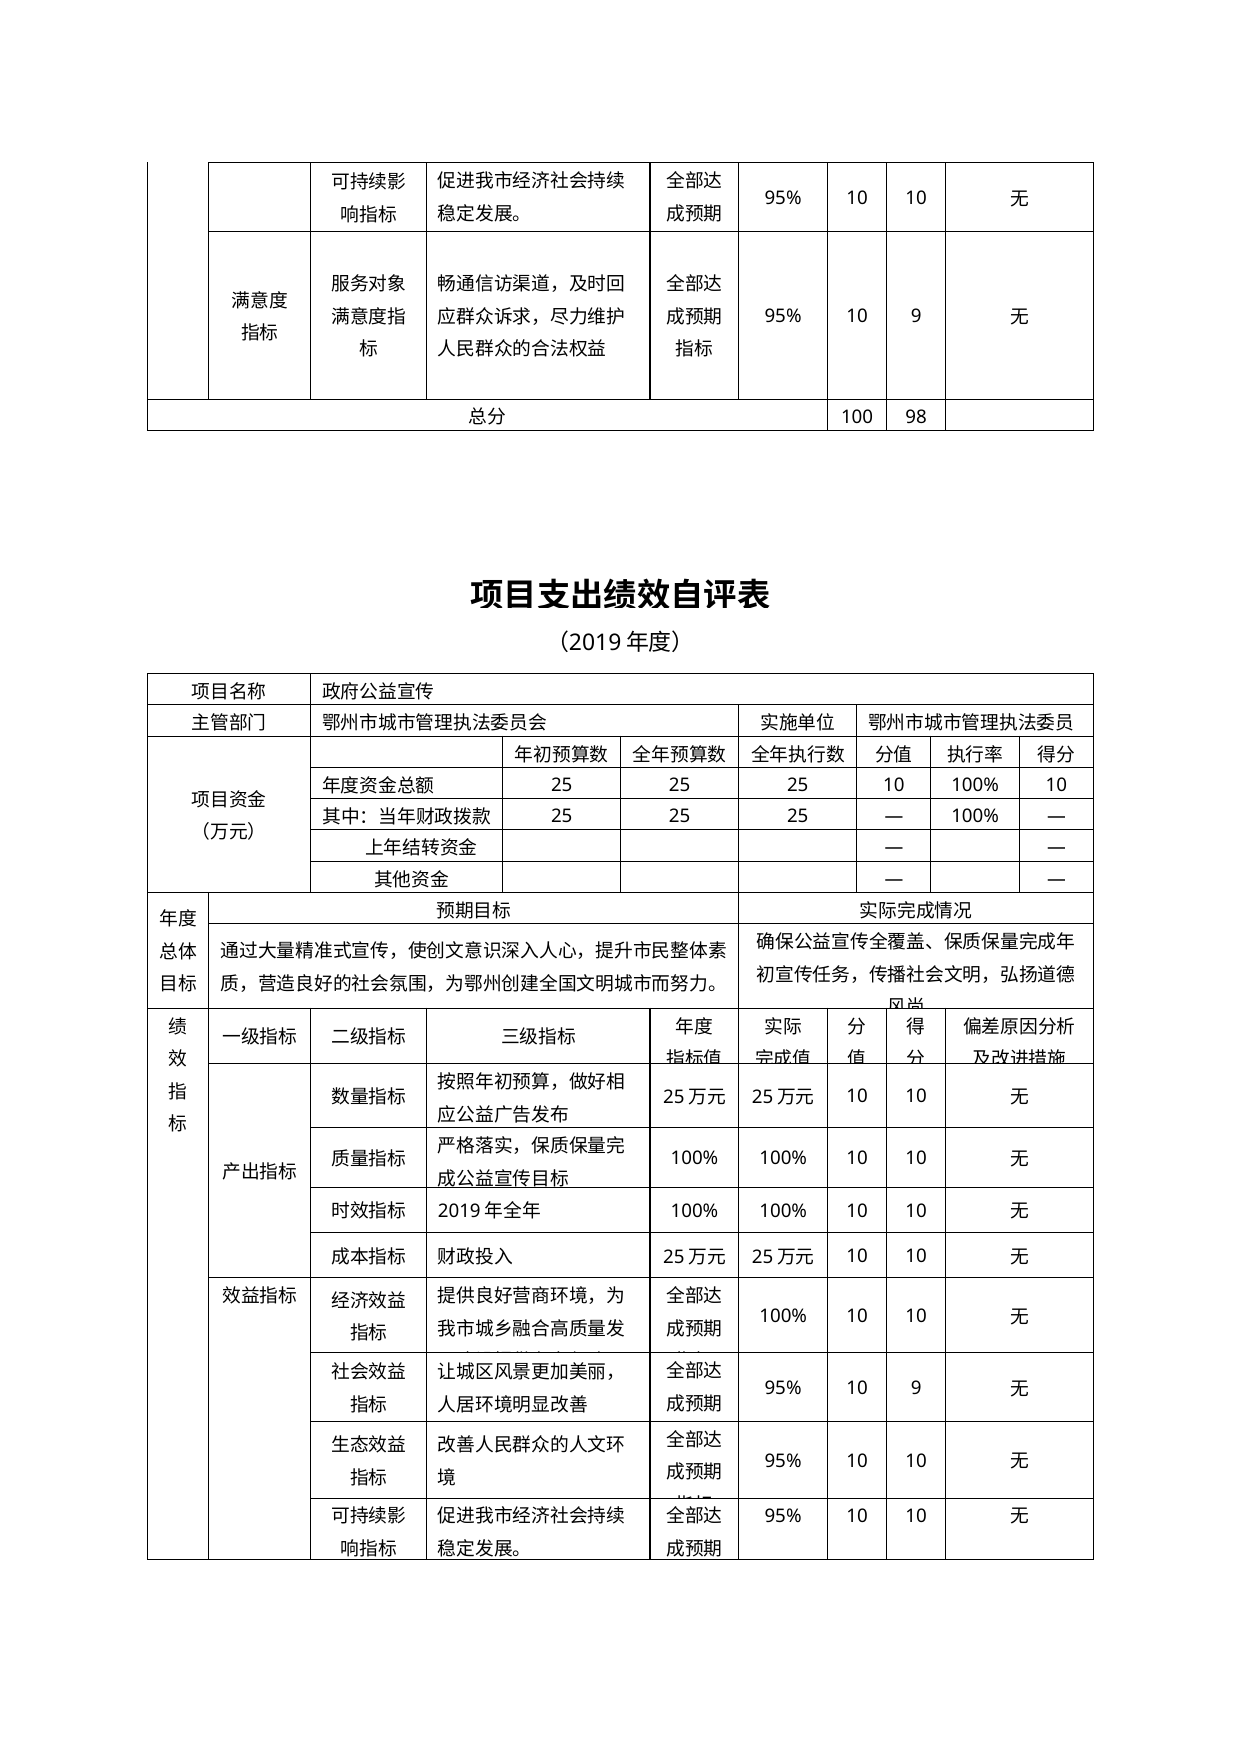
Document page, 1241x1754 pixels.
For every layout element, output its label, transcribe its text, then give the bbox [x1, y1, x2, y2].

table_cell 25 [621, 768, 738, 798]
table_cell 其他资金 [311, 862, 502, 892]
table_cell 全年执行数 [739, 737, 856, 767]
table_cell 无 [946, 163, 1093, 231]
table_cell 分值 [828, 1009, 886, 1063]
table_cell 产出指标 [209, 1064, 310, 1277]
table_cell — [1020, 862, 1093, 892]
table_cell 95% [739, 1499, 827, 1558]
table_cell 按照年初预算，做好相应公益广告发布 [427, 1064, 649, 1127]
table_cell 改善人民群众的人文环境 [427, 1422, 649, 1497]
table_cell 25 [739, 768, 856, 798]
table_cell 25万元 [739, 1064, 827, 1127]
table_cell 100% [739, 1188, 827, 1232]
table_cell 25 [503, 799, 620, 829]
table_cell 确保公益宣传全覆盖、保质保量完成年初宣传任务，传播社会文明，弘扬道德风尚。 [739, 924, 1093, 1008]
table_cell 可持续影响指标 [311, 1499, 426, 1558]
table_cell 服务对象满意度指标 [311, 232, 426, 398]
table_cell 年度资金总额 [311, 768, 502, 798]
table_cell 绩 效 指 标 [148, 1009, 208, 1558]
table_cell 10 [828, 232, 886, 398]
table_cell 项目资金 （万元） [148, 737, 310, 892]
table_cell 全部达成预期指标 [651, 1278, 738, 1352]
table_cell 10 [887, 1278, 945, 1352]
table_cell 无 [946, 1128, 1093, 1187]
table_cell 25 [621, 799, 738, 829]
table_cell 年度总体目标 [148, 893, 208, 1008]
table_cell 实际 完成值 [739, 1009, 827, 1063]
table_cell 全部达成预期指标 [651, 232, 738, 398]
table_cell [739, 862, 856, 892]
table_cell — [1020, 830, 1093, 861]
table_cell 时效指标 [311, 1188, 426, 1232]
table_cell — [857, 830, 930, 861]
table_cell 无 [946, 1064, 1093, 1127]
table_cell 无 [946, 1278, 1093, 1352]
table_cell 100% [651, 1128, 738, 1187]
table_cell 25 [739, 799, 856, 829]
table_cell 全部达成预期指标 [651, 1499, 738, 1558]
table_cell 9 [887, 1353, 945, 1421]
table_cell 其中：当年财政拨款 [311, 799, 502, 829]
table_cell 10 [887, 1188, 945, 1232]
table_cell 社会效益 指标 [311, 1353, 426, 1421]
table_cell 主管部门 [148, 705, 310, 736]
table_cell 95% [739, 232, 827, 398]
table_cell 实施单位 [739, 705, 856, 736]
table_cell 效益指标 [209, 1278, 310, 1558]
table_cell 年初预算数 [503, 737, 620, 767]
table_cell 三级指标 [427, 1009, 649, 1063]
table_cell 实际完成情况 [739, 893, 1093, 923]
table_cell 100% [739, 1128, 827, 1187]
table_cell 100% [931, 799, 1019, 829]
table_cell 财政投入 [427, 1233, 649, 1277]
table_cell [621, 830, 738, 861]
table_cell 100% [651, 1188, 738, 1232]
table_cell 预期目标 [209, 893, 738, 923]
table_cell 无 [946, 1422, 1093, 1497]
table_cell 98 [887, 400, 945, 430]
table_cell 全部达成预期指标 [651, 1353, 738, 1421]
table_cell 上年结转资金 [311, 830, 502, 861]
table_cell 100% [739, 1278, 827, 1352]
table_cell 25万元 [651, 1233, 738, 1277]
table_cell 全部达成预期指标 [651, 1422, 738, 1497]
table_cell （2019年度） [147, 608, 1093, 673]
table_cell 得分 [1020, 737, 1093, 767]
table_cell 无 [946, 1499, 1093, 1558]
table_cell 无 [946, 232, 1093, 398]
table_cell 年度 指标值 [651, 1009, 738, 1063]
table_header 项目支出绩效自评表 [147, 561, 1093, 608]
table_cell 促进我市经济社会持续稳定发展。 [427, 1499, 649, 1558]
table_cell 10 [887, 1128, 945, 1187]
table_cell 满意度 指标 [209, 232, 310, 398]
table_cell — [857, 799, 930, 829]
table_cell 10 [887, 1499, 945, 1558]
table_cell 畅通信访渠道，及时回应群众诉求，尽力维护人民群众的合法权益 [427, 232, 649, 398]
table_cell 偏差原因分析及改进措施 [946, 1009, 1093, 1063]
table_cell 无 [946, 1188, 1093, 1232]
table_cell 通过大量精准式宣传，使创文意识深入人心，提升市民整体素质，营造良好的社会氛围，为鄂州创建全国文明城市而努力。 [209, 924, 738, 1008]
table_cell [311, 737, 502, 767]
table_cell — [1020, 799, 1093, 829]
table_cell 10 [828, 1278, 886, 1352]
table_cell 10 [828, 1233, 886, 1277]
table_cell 无 [946, 1233, 1093, 1277]
table_cell 10 [828, 1064, 886, 1127]
table_cell 全年预算数 [621, 737, 738, 767]
table_cell 95% [739, 163, 827, 231]
table_cell 10 [828, 1353, 886, 1421]
table_cell 促进我市经济社会持续稳定发展。 [427, 163, 649, 231]
table_cell 10 [828, 1188, 886, 1232]
table_cell [739, 830, 856, 861]
table_cell 数量指标 [311, 1064, 426, 1127]
table_cell 严格落实，保质保量完成公益宣传目标 [427, 1128, 649, 1187]
table_cell 政府公益宣传 [311, 674, 1093, 704]
table_cell 25万元 [739, 1233, 827, 1277]
table_cell 得分 [887, 1009, 945, 1063]
table_cell 10 [887, 1233, 945, 1277]
table_cell 项目名称 [148, 674, 310, 704]
table_cell 95% [739, 1422, 827, 1497]
table_cell 25万元 [651, 1064, 738, 1127]
table_cell 成本指标 [311, 1233, 426, 1277]
table_cell 10 [857, 768, 930, 798]
table_cell 二级指标 [311, 1009, 426, 1063]
table_cell 10 [828, 163, 886, 231]
table_cell 提供良好营商环境，为我市城乡融合高质量发展建设提供有力保障 [427, 1278, 649, 1352]
table_cell 鄂州市城市管理执法委员会 [857, 705, 1093, 736]
table_cell 生态效益 指标 [311, 1422, 426, 1497]
table_cell 经济效益 指标 [311, 1278, 426, 1352]
table_cell 10 [828, 1422, 886, 1497]
table_cell 10 [828, 1128, 886, 1187]
table_cell 分值 [857, 737, 930, 767]
table_cell 100% [931, 768, 1019, 798]
table_cell 一级指标 [209, 1009, 310, 1063]
table_cell [946, 400, 1093, 430]
table_cell [931, 830, 1019, 861]
table_cell 质量指标 [311, 1128, 426, 1187]
table_cell 无 [946, 1353, 1093, 1421]
table_cell 总分 [148, 400, 827, 430]
table_cell 10 [887, 1064, 945, 1127]
table_cell 可持续影响指标 [311, 163, 426, 231]
table_cell 2019年全年 [427, 1188, 649, 1232]
table_cell 95% [739, 1353, 827, 1421]
table_cell 让城区风景更加美丽，人居环境明显改善 [427, 1353, 649, 1421]
table_cell 执行率 [931, 737, 1019, 767]
table_cell 鄂州市城市管理执法委员会 [311, 705, 738, 736]
table_cell [503, 830, 620, 861]
table_cell 全部达成预期指标 [651, 163, 738, 231]
table_cell 10 [1020, 768, 1093, 798]
table_cell [503, 862, 620, 892]
table_cell 9 [887, 232, 945, 398]
table_cell 10 [887, 163, 945, 231]
table_cell 100 [828, 400, 886, 430]
table_cell — [857, 862, 930, 892]
table_cell 10 [887, 1422, 945, 1497]
table_cell 10 [828, 1499, 886, 1558]
table_cell 25 [503, 768, 620, 798]
table_cell [621, 862, 738, 892]
table_cell [931, 862, 1019, 892]
